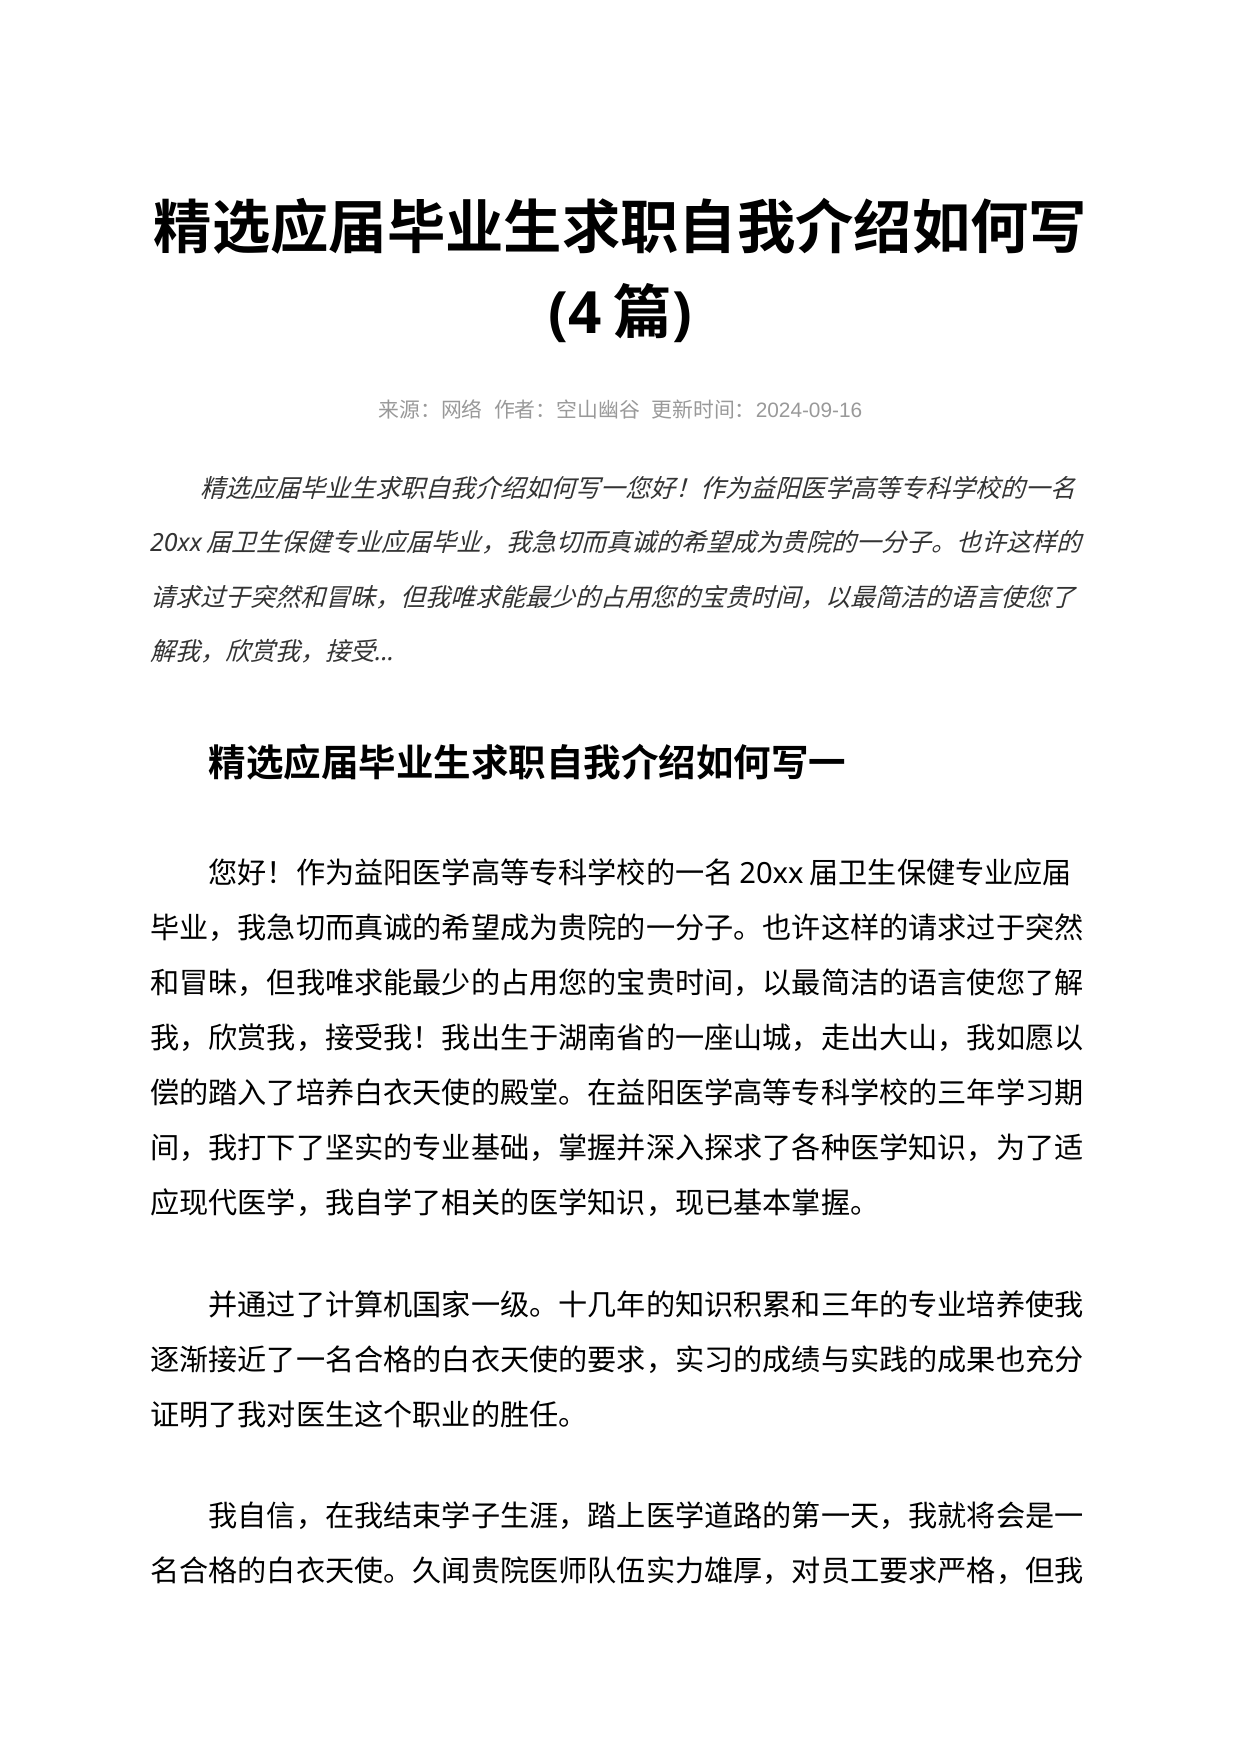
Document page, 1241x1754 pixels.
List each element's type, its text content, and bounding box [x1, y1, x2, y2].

subtitle 精选应届毕业生求职自我介绍如何写(4篇) [150, 181, 1090, 351]
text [150, 1493, 1090, 1590]
text 您好！作为益阳医学高等专科学校的一名20xx届卫生保健专业应届毕业，我急切而真诚的希望成为贵院的一分子。也许这样的请求过于突然和冒昧，但我唯求能最少的占用您的宝贵时间，以最简洁的语言使您了解我，欣赏我，接受我！我出生于湖南省的一座山城，走出大山，我如愿以偿的踏入了培养白衣天使的殿堂。在益阳医学高等专科学校的三年学习期间，我打下了坚实的专业基础，掌握并深入探求了各种医学知识，为了适应现代医学，我自学了相关的医学知识，现已基本掌握。 [150, 850, 1090, 1222]
text 并通过了计算机国家一级。十几年的知识积累和三年的专业培养使我逐渐接近了一名合格的白衣天使的要求，实习的成绩与实践的成果也充分证明了我对医生这个职业的胜任。 [150, 1281, 1090, 1433]
text 来源：网络 作者：空山幽谷 更新时间：2024-09-16 [150, 397, 1090, 421]
text 精选应届毕业生求职自我介绍如何写一您好！作为益阳医学高等专科学校的一名20xx届卫生保健专业应届毕业，我急切而真诚的希望成为贵院的一分子。也许这样的请求过于突然和冒昧，但我唯求能最少的占用您的宝贵时间，以最简洁的语言使您了解我，欣赏我，接受... [150, 468, 1090, 668]
text 精选应届毕业生求职自我介绍如何写一 [150, 733, 1090, 787]
